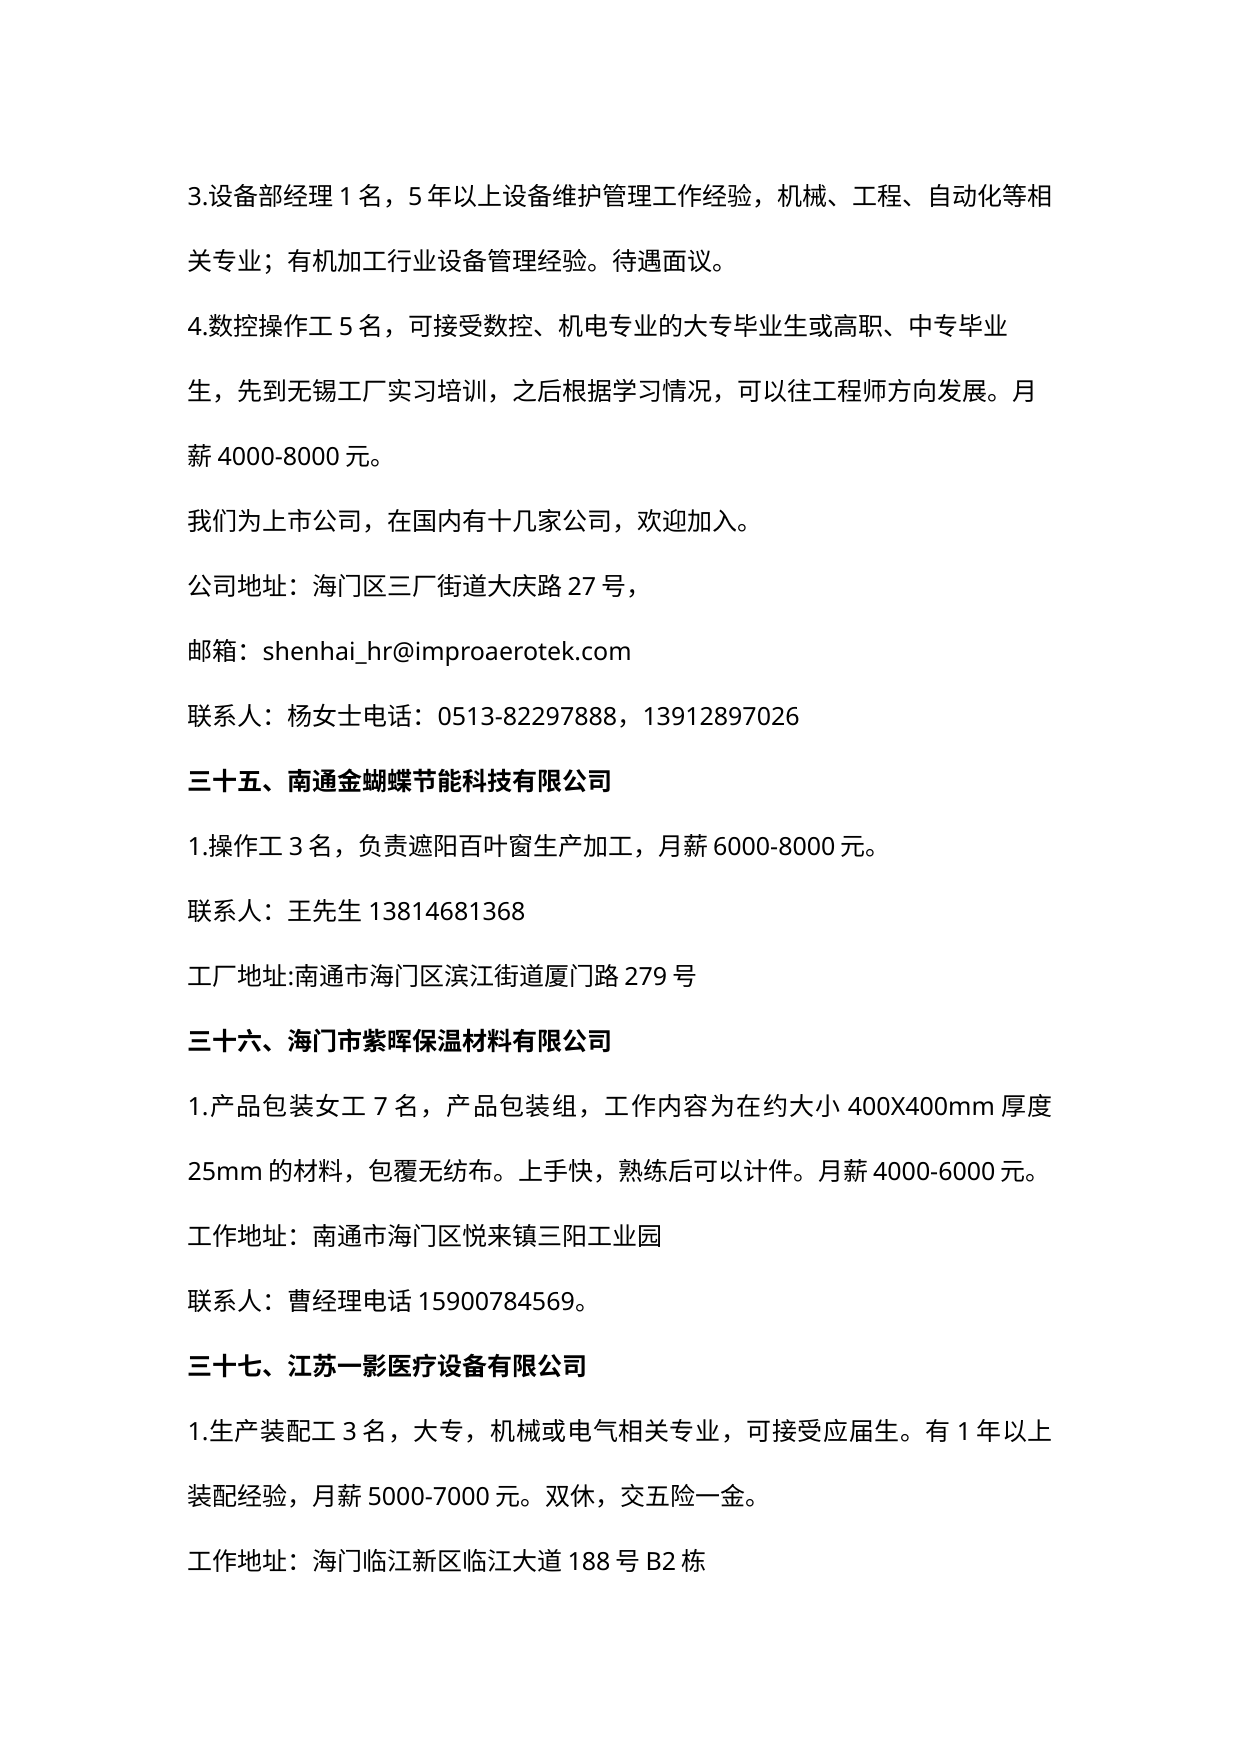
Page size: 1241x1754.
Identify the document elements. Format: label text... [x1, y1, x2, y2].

text 3.设备部经理1名，5年以上设备维护管理工作经验，机械、工程、自动化等相关专业；有机加工行业设备管理经验。待遇面议。 [187, 162, 1053, 292]
text 联系人：曹经理电话15900784569。 [187, 1267, 1053, 1332]
text 1.生产装配工3名，大专，机械或电气相关专业，可接受应届生。有1年以上装配经验，月薪5000-7000元。双休，交五险一金。 [187, 1397, 1053, 1527]
text 三十五、南通金蝴蝶节能科技有限公司 [187, 747, 1053, 812]
text 联系人：王先生 13814681368 [187, 877, 1053, 942]
text 1.产品包装女工7名，产品包装组，工作内容为在约大小400X400mm厚度25mm的材料，包覆无纺布。上手快，熟练后可以计件。月薪4000-6000元。 [187, 1072, 1053, 1202]
text 工厂地址:南通市海门区滨江街道厦门路279号 [187, 942, 1053, 1007]
text 公司地址：海门区三厂街道大庆路27号， [187, 552, 1053, 617]
text 工作地址：海门临江新区临江大道188号B2栋 [187, 1527, 1053, 1592]
text 工作地址：南通市海门区悦来镇三阳工业园 [187, 1202, 1053, 1267]
text 邮箱：shenhai_hr@improaerotek.com [187, 617, 1053, 682]
text 三十七、江苏一影医疗设备有限公司 [187, 1332, 1053, 1397]
text 联系人：杨女士电话：0513-82297888，13912897026 [187, 682, 1053, 747]
text 三十六、海门市紫晖保温材料有限公司 [187, 1007, 1053, 1072]
text 1.操作工3名，负责遮阳百叶窗生产加工，月薪6000-8000元。 [187, 812, 1053, 877]
text 我们为上市公司，在国内有十几家公司，欢迎加入。 [187, 487, 1053, 552]
text 4.数控操作工5名，可接受数控、机电专业的大专毕业生或高职、中专毕业生，先到无锡工厂实习培训，之后根据学习情况，可以往工程师方向发展。月薪4000-8000元。 [187, 292, 1053, 487]
